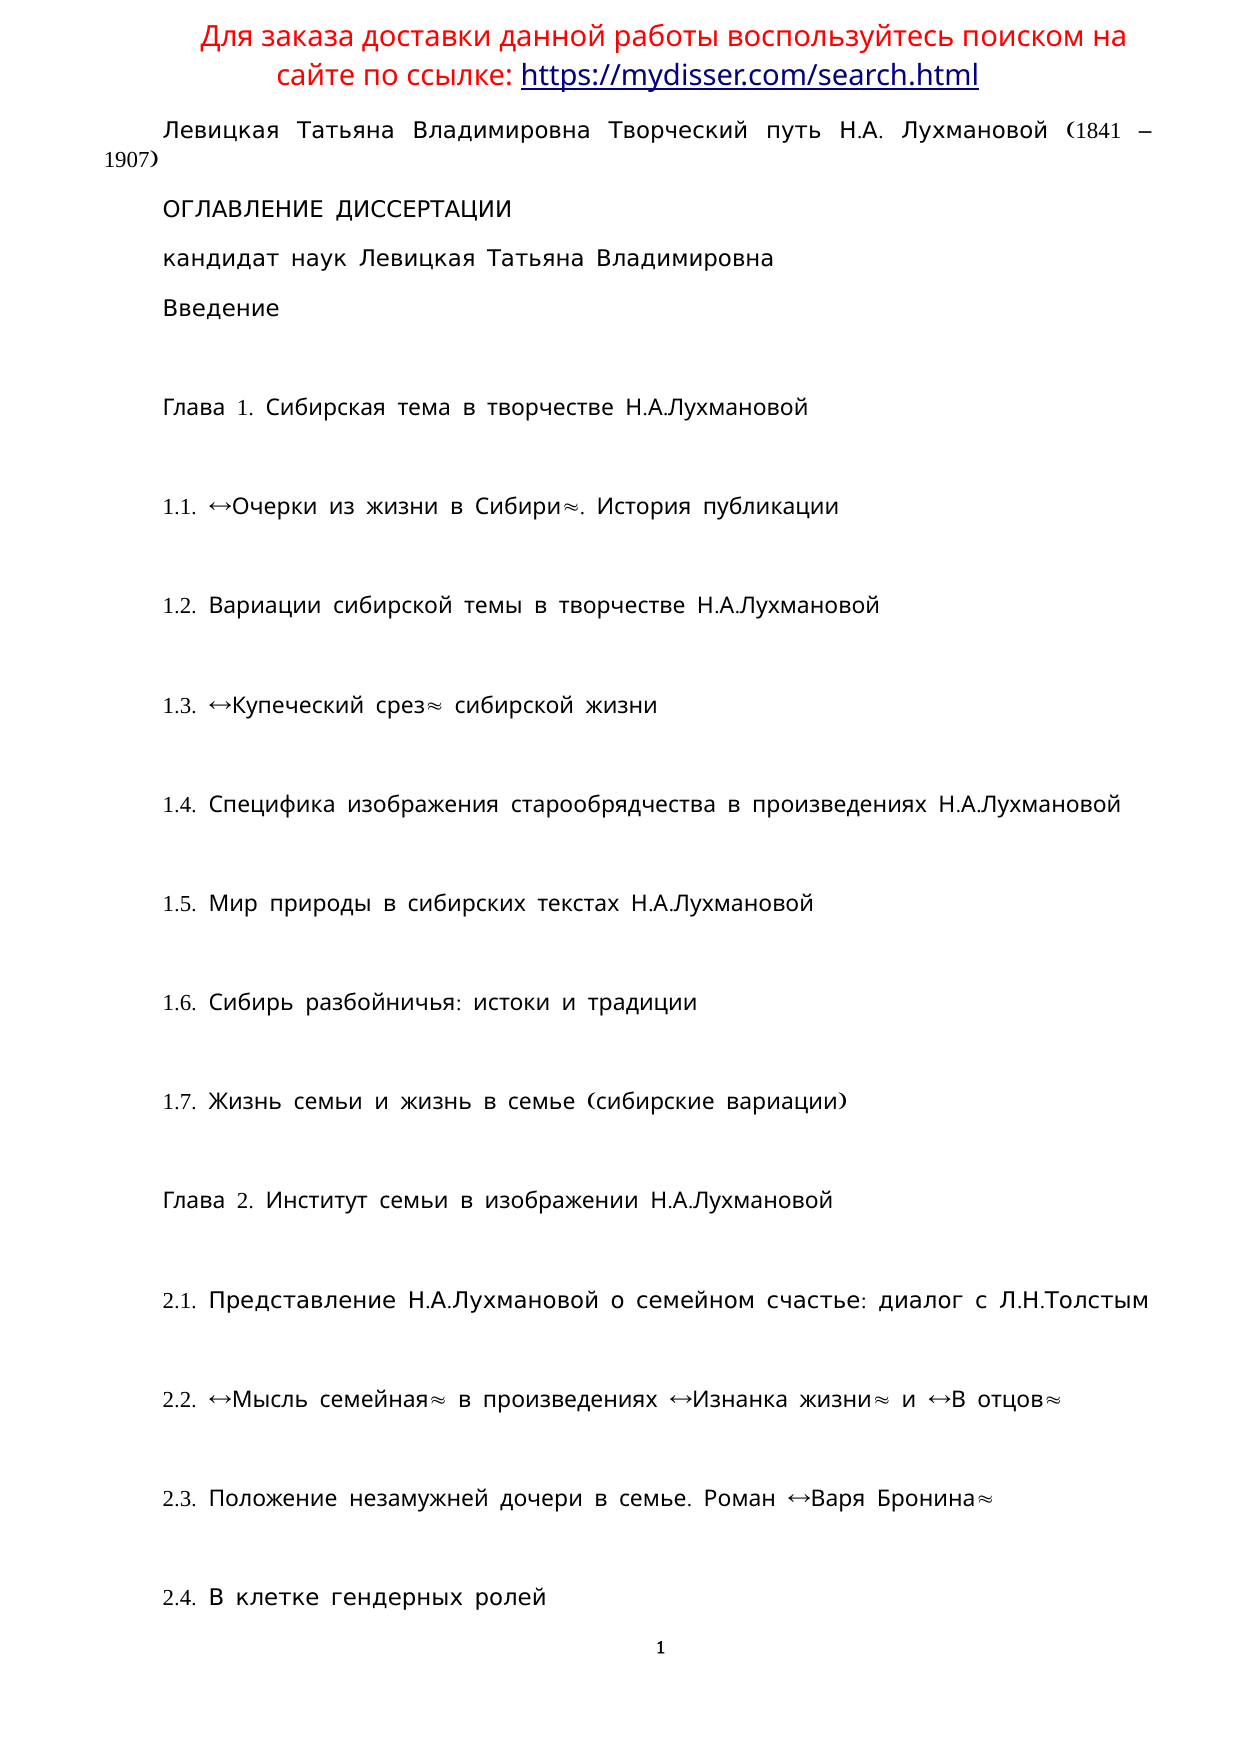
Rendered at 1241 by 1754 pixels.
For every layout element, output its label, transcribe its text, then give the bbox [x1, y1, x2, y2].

text 1.3. «Купеческий срез» сибирской жизни [103, 689, 1152, 718]
text 2.4. В клетке гендерных ролей [103, 1582, 1152, 1610]
text 1.5. Мир природы в сибирских текстах Н.А.Лухмановой [103, 887, 1152, 916]
text 1.7. Жизнь семьи и жизнь в семье (сибирские вариации) [103, 1086, 1152, 1114]
text 2.2. «Мысль семейная» в произведениях «Изнанка жизни» и «В отцов» [103, 1383, 1152, 1412]
text кандидат наук Левицкая Татьяна Владимировна [103, 243, 1152, 272]
text Глава 2. Институт семьи в изображении Н.А.Лухмановой [103, 1185, 1152, 1214]
text 1.6. Сибирь разбойничья: истоки и традиции [103, 987, 1152, 1015]
text ОГЛАВЛЕНИЕ ДИССЕРТАЦИИ [103, 193, 1152, 222]
text 2.3. Положение незамужней дочери в семье. Роман «Варя Бронина» [103, 1482, 1152, 1511]
text 1.1. «Очерки из жизни в Сибири». История публикации [103, 491, 1152, 519]
text Глава 1. Сибирская тема в творчестве Н.А.Лухмановой [103, 392, 1152, 420]
text 1.2. Вариации сибирской темы в творчестве Н.А.Лухмановой [103, 590, 1152, 619]
text Введение [103, 292, 1152, 321]
text 1.4. Специфика изображения старообрядчества в произведениях Н.А.Лухмановой [103, 788, 1152, 817]
text Левицкая Татьяна Владимировна Творческий путь Н.А. Лухмановой (1841 – 1907) [103, 115, 1152, 172]
text 2.1. Представление Н.А.Лухмановой о семейном счастье: диалог с Л.Н.Толстым [103, 1284, 1152, 1313]
